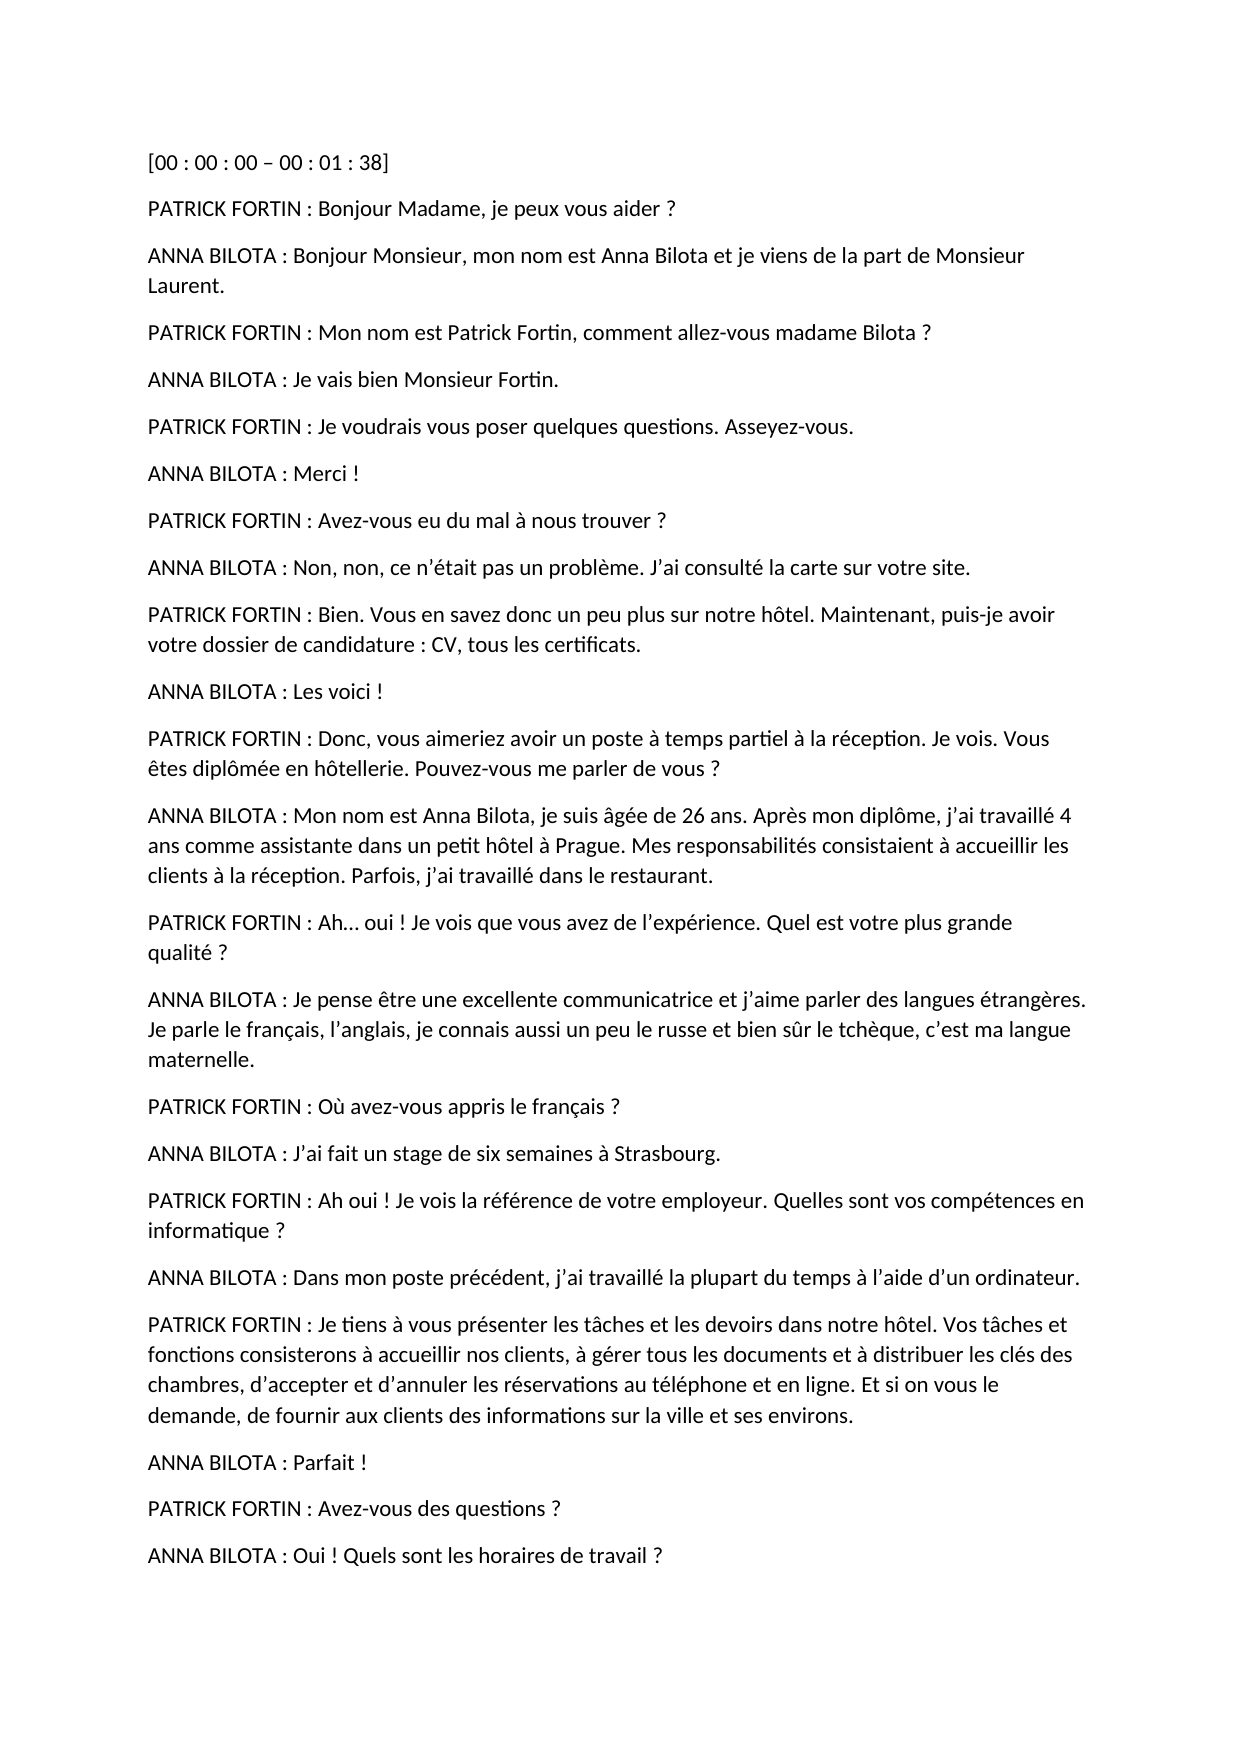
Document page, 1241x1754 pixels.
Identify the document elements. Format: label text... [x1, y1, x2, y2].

text ANNA BILOTA : Je vais bien Monsieur Fortin. [148, 365, 1093, 393]
text PATRICK FORTIN : Avez-vous des questions ? [148, 1494, 1093, 1522]
text ANNA BILOTA : Mon nom est Anna Bilota, je suis âgée de 26 ans. Après mon diplôme, j’ai travaillé 4 ans comme assistante dans un petit hôtel à Prague. Mes responsabilités consistaient à accueillir les clients à la réception. Parfois, j’ai travaillé dans le restaurant. [148, 801, 1093, 889]
text ANNA BILOTA : Parfait ! [148, 1448, 1093, 1476]
text PATRICK FORTIN : Donc, vous aimeriez avoir un poste à temps partiel à la réception. Je vois. Vous êtes diplômée en hôtellerie. Pouvez-vous me parler de vous ? [148, 724, 1093, 782]
text [00 : 00 : 00 – 00 : 01 : 38] [148, 148, 1093, 176]
text PATRICK FORTIN : Bien. Vous en savez donc un peu plus sur notre hôtel. Maintenant, puis-je avoir votre dossier de candidature : CV, tous les certificats. [148, 600, 1093, 658]
text PATRICK FORTIN : Mon nom est Patrick Fortin, comment allez-vous madame Bilota ? [148, 318, 1093, 346]
text ANNA BILOTA : Bonjour Monsieur, mon nom est Anna Bilota et je viens de la part de Monsieur Laurent. [148, 241, 1093, 299]
text ANNA BILOTA : Les voici ! [148, 677, 1093, 705]
text PATRICK FORTIN : Ah oui ! Je vois la référence de votre employeur. Quelles sont vos compétences en informatique ? [148, 1186, 1093, 1244]
text PATRICK FORTIN : Je tiens à vous présenter les tâches et les devoirs dans notre hôtel. Vos tâches et fonctions consisterons à accueillir nos clients, à gérer tous les documents et à distribuer les clés des chambres, d’accepter et d’annuler les réservations au téléphone et en ligne. Et si on vous le demande, de fournir aux clients des informations sur la ville et ses environs. [148, 1310, 1093, 1429]
text ANNA BILOTA : J’ai fait un stage de six semaines à Strasbourg. [148, 1139, 1093, 1167]
text PATRICK FORTIN : Où avez-vous appris le français ? [148, 1092, 1093, 1120]
text PATRICK FORTIN : Je voudrais vous poser quelques questions. Asseyez-vous. [148, 412, 1093, 440]
text ANNA BILOTA : Merci ! [148, 459, 1093, 487]
text PATRICK FORTIN : Avez-vous eu du mal à nous trouver ? [148, 506, 1093, 534]
text ANNA BILOTA : Je pense être une excellente communicatrice et j’aime parler des langues étrangères. Je parle le français, l’anglais, je connais aussi un peu le russe et bien sûr le tchèque, c’est ma langue maternelle. [148, 985, 1093, 1073]
text PATRICK FORTIN : Ah… oui ! Je vois que vous avez de l’expérience. Quel est votre plus grande qualité ? [148, 908, 1093, 966]
text ANNA BILOTA : Dans mon poste précédent, j’ai travaillé la plupart du temps à l’aide d’un ordinateur. [148, 1263, 1093, 1291]
text PATRICK FORTIN : Bonjour Madame, je peux vous aider ? [148, 194, 1093, 222]
text ANNA BILOTA : Oui ! Quels sont les horaires de travail ? [148, 1541, 1093, 1569]
text ANNA BILOTA : Non, non, ce n’était pas un problème. J’ai consulté la carte sur votre site. [148, 553, 1093, 581]
